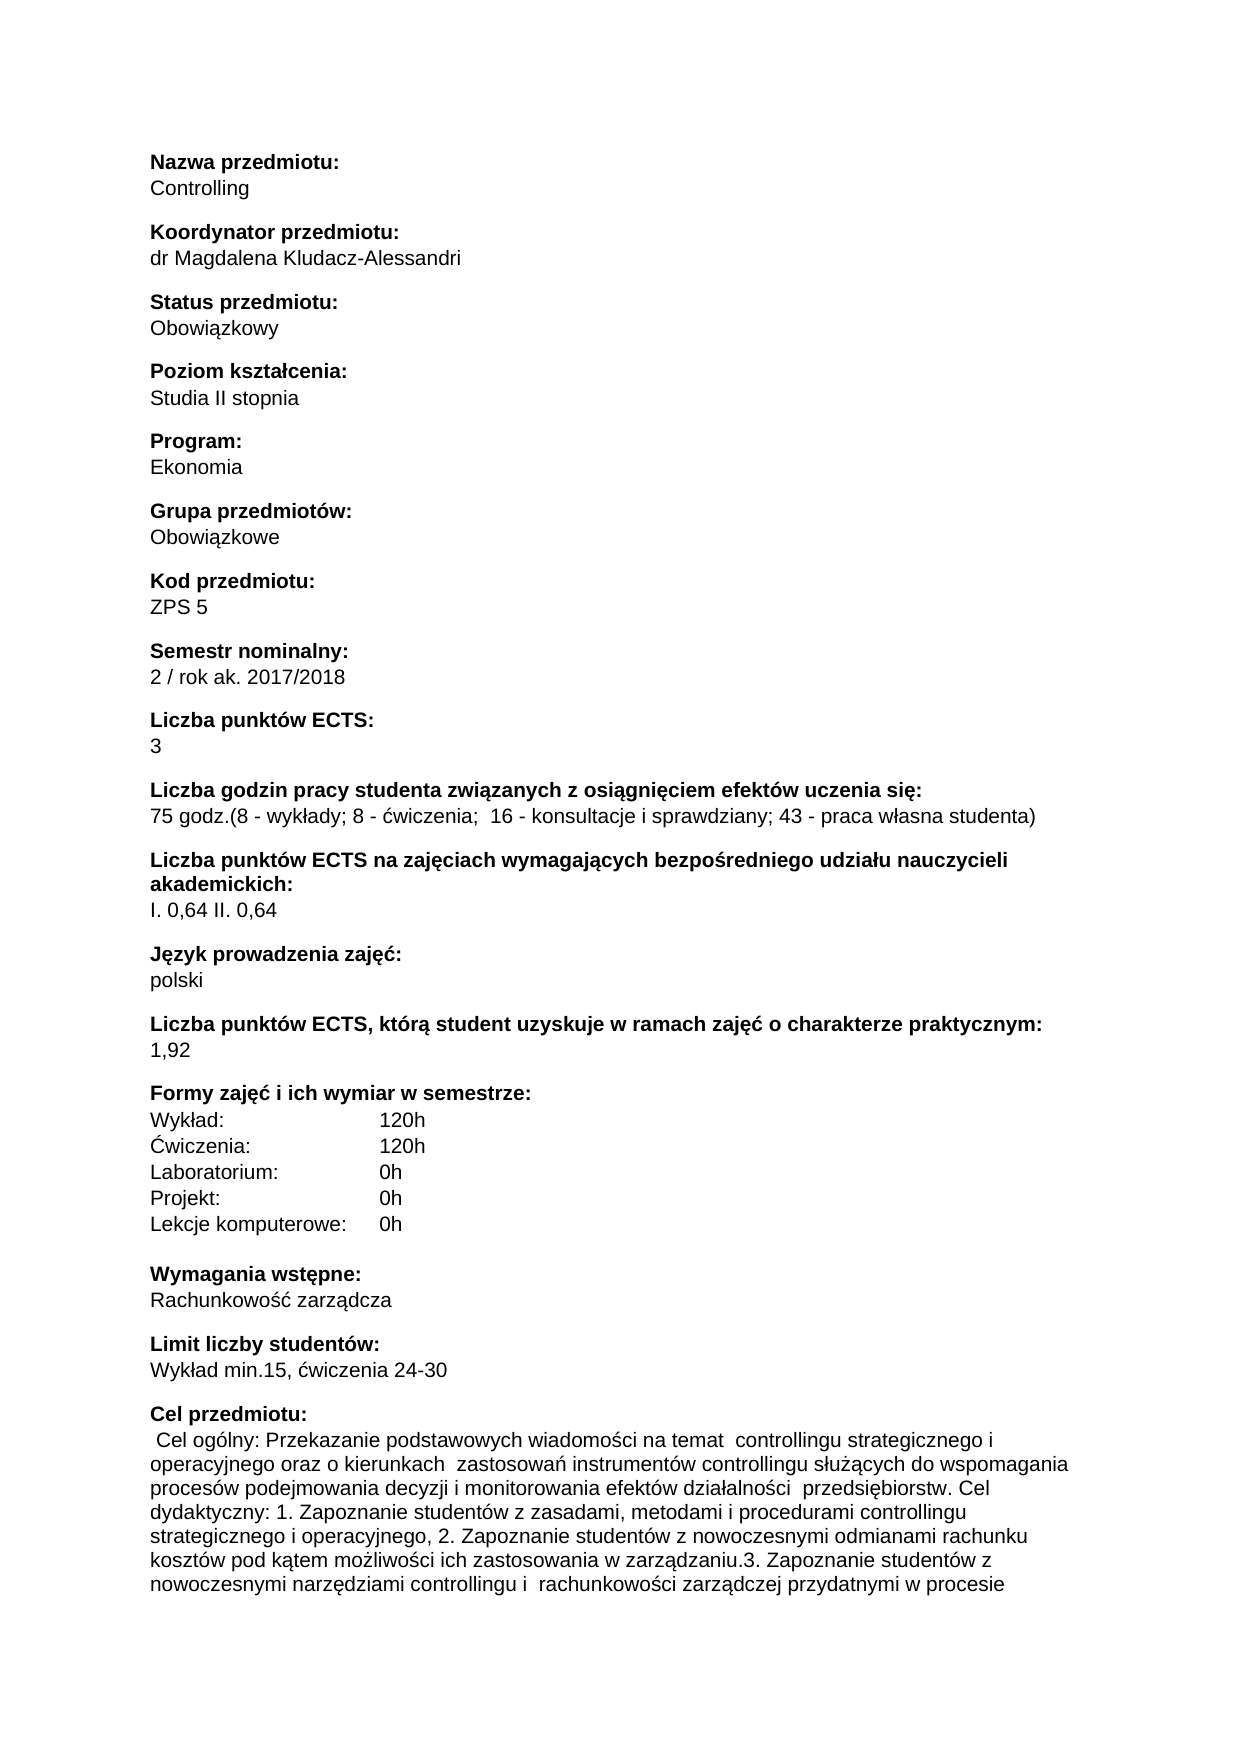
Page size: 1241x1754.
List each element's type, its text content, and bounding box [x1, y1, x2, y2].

table_cell Lekcje komputerowe: [140, 1212, 367, 1236]
text Poziom kształcenia: [150, 359, 1090, 383]
text Semestr nominalny: [150, 638, 1090, 662]
table_cell 0h [369, 1158, 597, 1184]
text Grupa przedmiotów: [150, 499, 1090, 523]
text Limit liczby studentów: [150, 1332, 1090, 1356]
text 2 / rok ak. 2017/2018 [150, 664, 1090, 688]
table_header 120h [369, 1108, 597, 1132]
text Liczba punktów ECTS na zajęciach wymagających bezpośredniego udziału nauczycieli akademickich: [150, 848, 1090, 896]
text Koordynator przedmiotu: [150, 220, 1090, 244]
table_cell Laboratorium: [140, 1160, 367, 1184]
text Nazwa przedmiotu: [150, 150, 1090, 174]
table_cell 120h [369, 1132, 597, 1158]
text dr Magdalena Kludacz-Alessandri [150, 246, 1090, 270]
table_cell Projekt: [140, 1186, 367, 1210]
text Liczba punktów ECTS: [150, 708, 1090, 732]
table_cell Ćwiczenia: [140, 1134, 367, 1158]
text polski [150, 968, 1090, 992]
text Wykład min.15, ćwiczenia 24-30 [150, 1358, 1090, 1382]
table_cell 0h [369, 1210, 597, 1236]
text Liczba godzin pracy studenta związanych z osiągnięciem efektów uczenia się: [150, 778, 1090, 802]
text Cel przedmiotu: [150, 1402, 1090, 1426]
text Formy zajęć i ich wymiar w semestrze: [150, 1081, 1090, 1105]
table_header Wykład: [140, 1108, 367, 1132]
text Controlling [150, 176, 1090, 200]
text Język prowadzenia zajęć: [150, 942, 1090, 966]
table_cell 0h [369, 1184, 597, 1210]
text Wymagania wstępne: [150, 1262, 1090, 1286]
text Studia II stopnia [150, 385, 1090, 409]
text Obowiązkowe [150, 525, 1090, 549]
text 1,92 [150, 1037, 1090, 1061]
text 3 [150, 734, 1090, 758]
text ZPS 5 [150, 595, 1090, 619]
text Liczba punktów ECTS, którą student uzyskuje w ramach zajęć o charakterze praktycznym: [150, 1011, 1090, 1035]
text 75 godz.(8 - wykłady; 8 - ćwiczenia; 16 - konsultacje i sprawdziany; 43 - praca własna studenta) [150, 804, 1090, 828]
text Program: [150, 429, 1090, 453]
text Obowiązkowy [150, 316, 1090, 339]
text Rachunkowość zarządcza [150, 1288, 1090, 1312]
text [150, 1428, 1090, 1595]
text Status przedmiotu: [150, 289, 1090, 313]
text Ekonomia [150, 455, 1090, 479]
text I. 0,64 II. 0,64 [150, 898, 1090, 922]
text Kod przedmiotu: [150, 569, 1090, 593]
